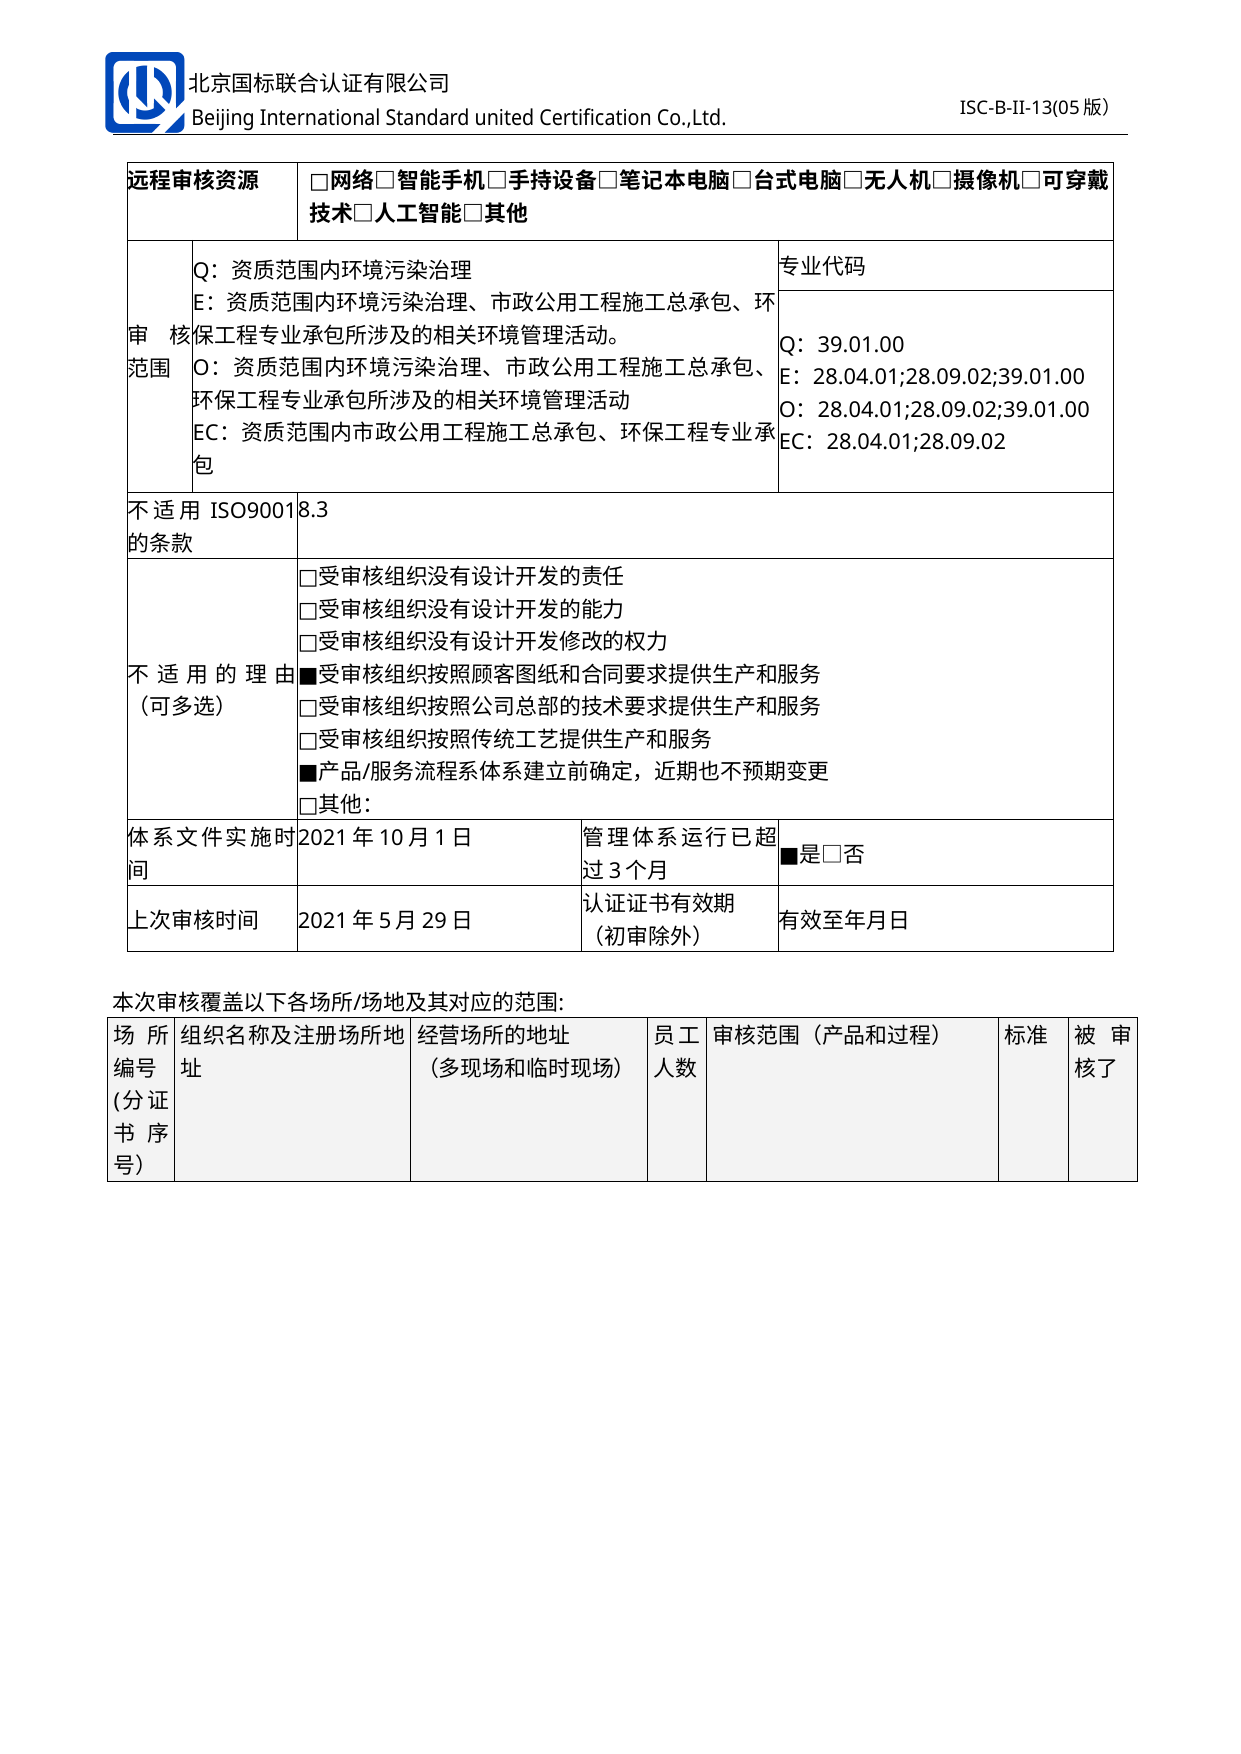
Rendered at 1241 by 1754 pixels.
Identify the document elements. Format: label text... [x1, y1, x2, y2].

table_cell 上次审核时间 [128, 886, 297, 951]
table_cell 审核范围 [128, 241, 192, 492]
table_cell 远程审核资源 [128, 163, 297, 240]
table_cell 8.3 [298, 493, 1113, 558]
table_cell ■是□否 [779, 820, 1113, 885]
table_cell 专业代码 [779, 241, 1113, 289]
text 本次审核覆盖以下各场所/场地及其对应的范围: [112, 984, 1128, 1017]
table_header 被审核了 [1069, 1018, 1137, 1181]
table_cell Q：39.01.00 E：28.04.01;28.09.02;39.01.00 O：28.04.01;28.09.02;39.01.00 EC：28.04.01;28.09.02 [779, 291, 1113, 492]
table_header 组织名称及注册场所地址 [175, 1018, 410, 1181]
table_cell □受审核组织没有设计开发的责任 □受审核组织没有设计开发的能力 □受审核组织没有设计开发修改的权力 ■受审核组织按照顾客图纸和合同要求提供生产和服务 □受审核组织按照公司总部的技术要求提供生产和服务 □受审核组织按照传统工艺提供生产和服务 ■产品/服务流程系体系建立前确定，近期也不预期变更 □其他： [298, 559, 1113, 819]
table_header 标准 [999, 1018, 1068, 1181]
table_cell 有效至年月日 [779, 886, 1113, 951]
table_header 员工人数 [648, 1018, 706, 1181]
table_cell 不适用ISO9001的条款 [128, 493, 297, 558]
table_cell 管理体系运行已超过3个月 [582, 820, 778, 885]
table_cell 2021年5月29日 [298, 886, 581, 951]
picture [105, 52, 185, 133]
table_cell 不适用的理由（可多选） [128, 559, 297, 819]
table_cell 体系文件实施时间 [128, 820, 297, 885]
table_header 场所编号 (分证书序号） [108, 1018, 174, 1181]
table_cell □网络□智能手机□手持设备□笔记本电脑□台式电脑□无人机□摄像机□可穿戴技术□人工智能□其他 [298, 163, 1113, 240]
table_cell 认证证书有效期 （初审除外） [582, 886, 778, 951]
table_cell 2021年10月1日 [298, 820, 581, 885]
table_cell Q：资质范围内环境污染治理 E：资质范围内环境污染治理、市政公用工程施工总承包、环保工程专业承包所涉及的相关环境管理活动。 O：资质范围内环境污染治理、市政公用工程施工总承包、环保工程专业承包所涉及的相关环境管理活动 EC：资质范围内市政公用工程施工总承包、环保工程专业承包 [193, 241, 778, 492]
table_header 审核范围（产品和过程） [707, 1018, 998, 1181]
table_header 经营场所的地址 （多现场和临时现场） [411, 1018, 647, 1181]
